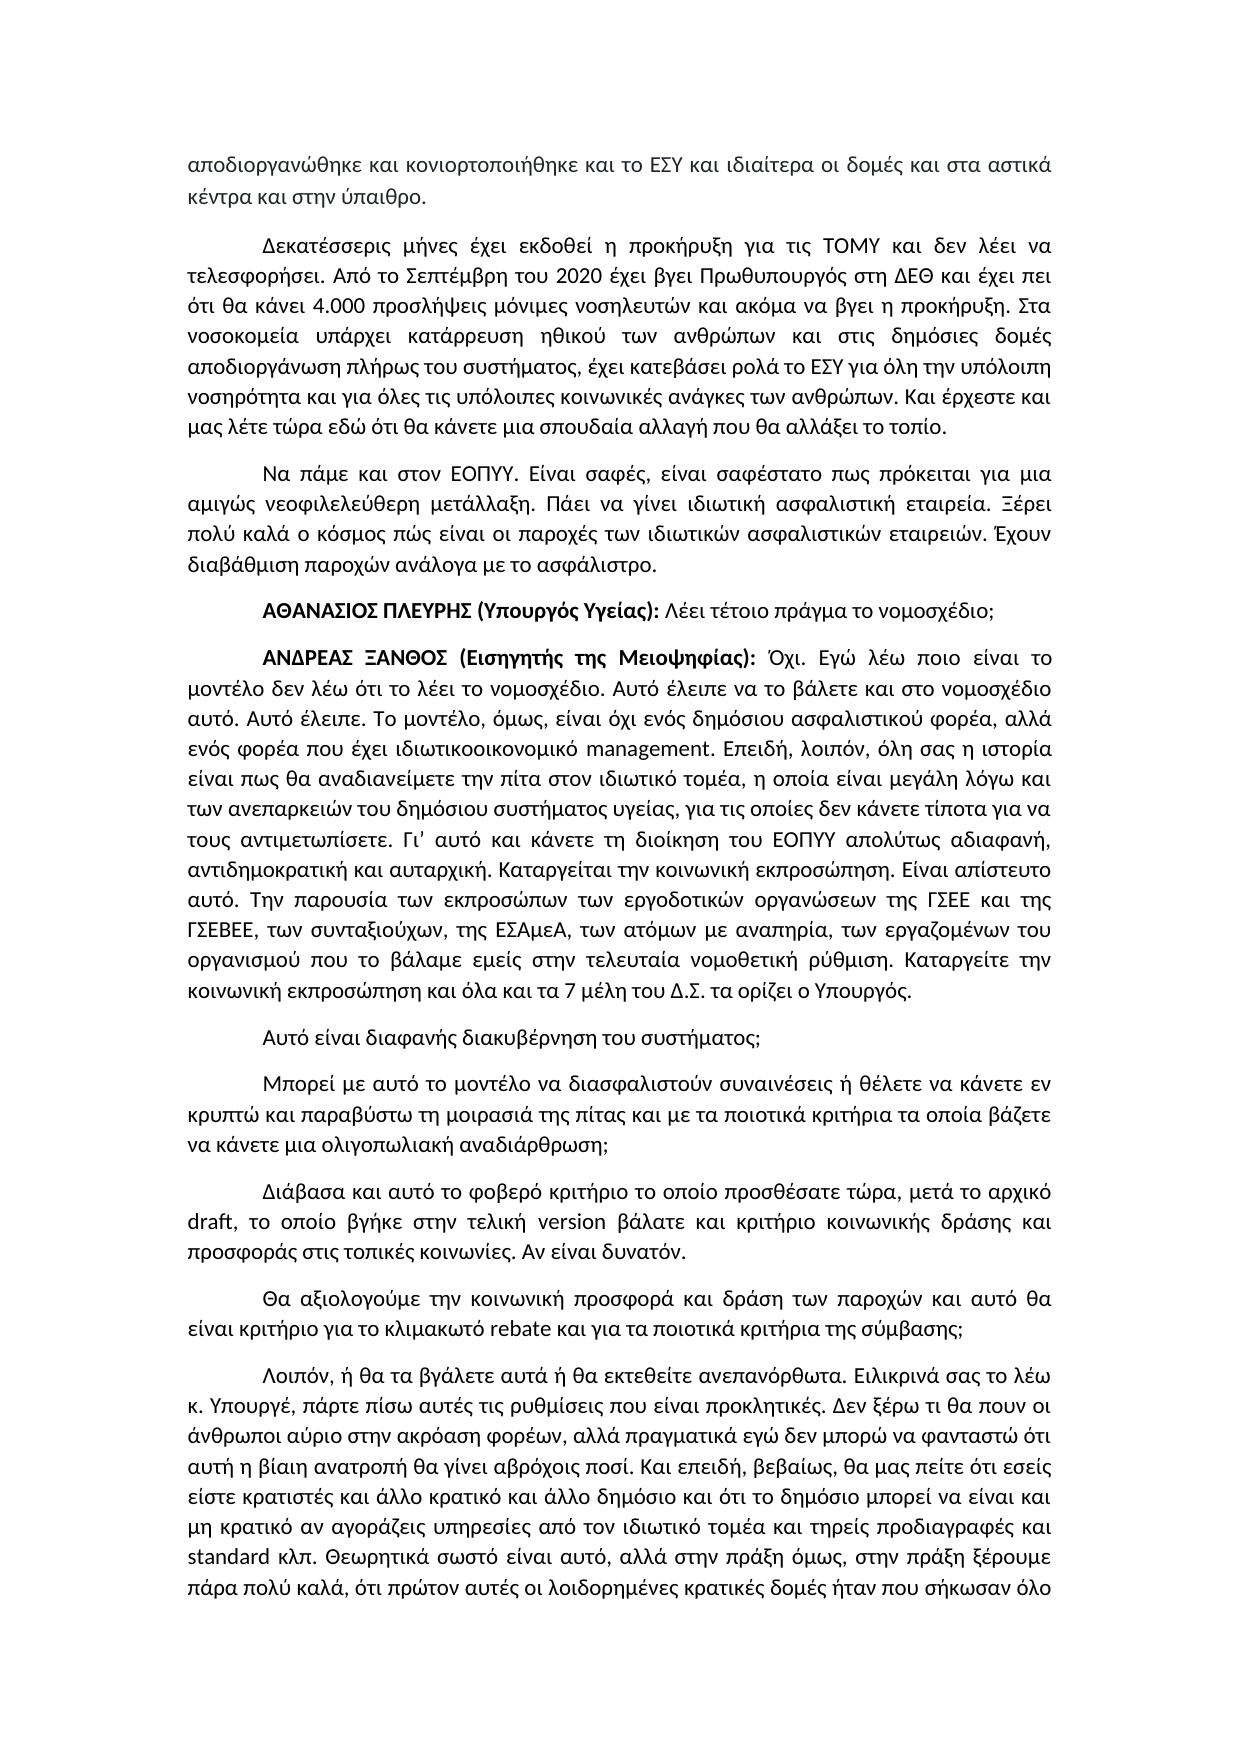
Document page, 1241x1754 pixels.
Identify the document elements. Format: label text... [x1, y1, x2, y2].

text Θα αξιολογούμε την κοινωνική προσφορά και δράση των παροχών και αυτό θα είναι κριτήριο για το κλιμακωτό rebate και για τα ποιοτικά κριτήρια της σύμβασης; [187, 1284, 1053, 1342]
text Διάβασα και αυτό το φοβερό κριτήριο το οποίο προσθέσατε τώρα, μετά το αρχικό draft, το οποίο βγήκε στην τελική version βάλατε και κριτήριο κοινωνικής δράσης και προσφοράς στις τοπικές κοινωνίες. Αν είναι δυνατόν. [187, 1177, 1053, 1265]
text Δεκατέσσερις μήνες έχει εκδοθεί η προκήρυξη για τις ΤΟΜΥ και δεν λέει να τελεσφορήσει. Από το Σεπτέμβρη του 2020 έχει βγει Πρωθυπουργός στη ΔΕΘ και έχει πει ότι θα κάνει 4.000 προσλήψεις μόνιμες νοσηλευτών και ακόμα να βγει η προκήρυξη. Στα νοσοκομεία υπάρχει κατάρρευση ηθικού των ανθρώπων και στις δημόσιες δομές αποδιοργάνωση πλήρως του συστήματος, έχει κατεβάσει ρολά το ΕΣΥ για όλη την υπόλοιπη νοσηρότητα και για όλες τις υπόλοιπες κοινωνικές ανάγκες των ανθρώπων. Και έρχεστε και μας λέτε τώρα εδώ ότι θα κάνετε μια σπουδαία αλλαγή που θα αλλάξει το τοπίο. [187, 231, 1053, 440]
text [187, 150, 1053, 210]
text Μπορεί με αυτό το μοντέλο να διασφαλιστούν συναινέσεις ή θέλετε να κάνετε εν κρυπτώ και παραβύστω τη μοιρασιά της πίτας και με τα ποιοτικά κριτήρια τα οποία βάζετε να κάνετε μια ολιγοπωλιακή αναδιάρθρωση; [187, 1069, 1053, 1158]
text Αυτό είναι διαφανής διακυβέρνηση του συστήματος; [187, 1023, 1053, 1051]
text ΑΘΑΝΑΣΙΟΣ ΠΛΕΥΡΗΣ (Υπουργός Υγείας): Λέει τέτοιο πράγμα το νομοσχέδιο; [187, 597, 1053, 625]
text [187, 1361, 1053, 1601]
text ΑΝΔΡΕΑΣ ΞΑΝΘΟΣ (Εισηγητής της Μειοψηφίας): Όχι. Εγώ λέω ποιο είναι το μοντέλο δεν λέω ότι το λέει το νομοσχέδιο. Αυτό έλειπε να το βάλετε και στο νομοσχέδιο αυτό. Αυτό έλειπε. Το μοντέλο, όμως, είναι όχι ενός δημόσιου ασφαλιστικού φορέα, αλλά ενός φορέα που έχει ιδιωτικοοικονομικό management. Επειδή, λοιπόν, όλη σας η ιστορία είναι πως θα αναδιανείμετε την πίτα στον ιδιωτικό τομέα, η οποία είναι μεγάλη λόγω και των ανεπαρκειών του δημόσιου συστήματος υγείας, για τις οποίες δεν κάνετε τίποτα για να τους αντιμετωπίσετε. Γι’ αυτό και κάνετε τη διοίκηση του ΕΟΠΥΥ απολύτως αδιαφανή, αντιδημοκρατική και αυταρχική. Καταργείται την κοινωνική εκπροσώπηση. Είναι απίστευτο αυτό. Την παρουσία των εκπροσώπων των εργοδοτικών οργανώσεων της ΓΣΕΕ και της ΓΣΕΒΕΕ, των συνταξιούχων, της ΕΣΑμεΑ, των ατόμων με αναπηρία, των εργαζομένων του οργανισμού που το βάλαμε εμείς στην τελευταία νομοθετική ρύθμιση. Καταργείτε την κοινωνική εκπροσώπηση και όλα και τα 7 μέλη του Δ.Σ. τα ορίζει ο Υπουργός. [187, 643, 1053, 1004]
text Να πάμε και στον ΕΟΠΥΥ. Είναι σαφές, είναι σαφέστατο πως πρόκειται για μια αμιγώς νεοφιλελεύθερη μετάλλαξη. Πάει να γίνει ιδιωτική ασφαλιστική εταιρεία. Ξέρει πολύ καλά ο κόσμος πώς είναι οι παροχές των ιδιωτικών ασφαλιστικών εταιρειών. Έχουν διαβάθμιση παροχών ανάλογα με το ασφάλιστρο. [187, 459, 1053, 578]
